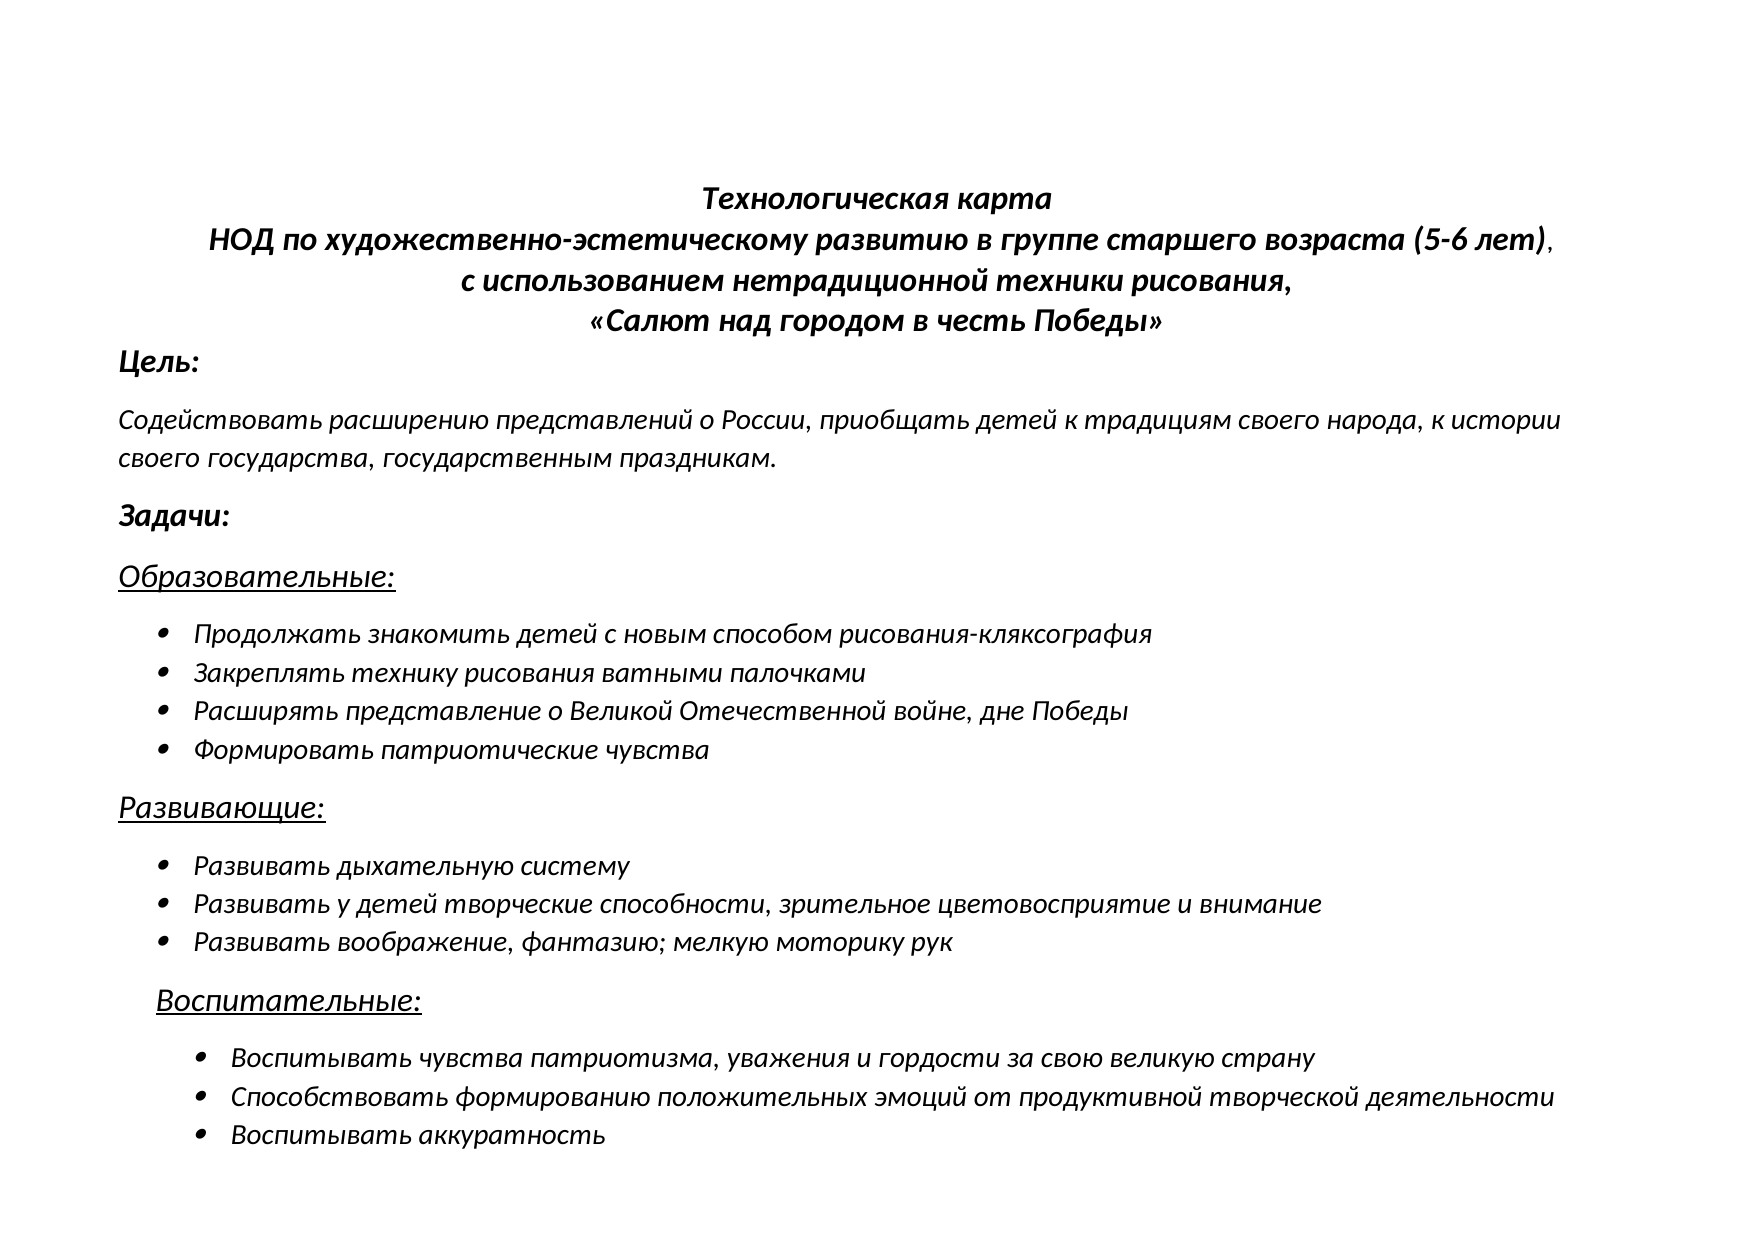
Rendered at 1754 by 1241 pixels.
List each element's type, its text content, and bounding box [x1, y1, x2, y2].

list Расширять представление о Великой Отечественной войне, дне Победы [156, 692, 1636, 728]
text Воспитательные: [156, 978, 1636, 1019]
list Развивать дыхательную систему [156, 847, 1636, 882]
list Формировать патриотические чувства [156, 731, 1636, 766]
text Технологическая карта [118, 177, 1636, 218]
list Закреплять технику рисования ватными палочками [156, 654, 1636, 689]
list Воспитывать чувства патриотизма, уважения и гордости за свою великую страну [193, 1039, 1636, 1075]
text Развивающие: [118, 786, 1636, 827]
text Образовательные: [118, 555, 1636, 596]
text с использованием нетрадиционной техники рисования, [118, 259, 1636, 299]
text «Салют над городом в честь Победы» [118, 299, 1636, 340]
text НОД по художественно-эстетическому развитию в группе старшего возраста (5-6 лет), [118, 218, 1636, 259]
list Воспитывать аккуратность [193, 1116, 1636, 1152]
list Продолжать знакомить детей с новым способом рисования-кляксография [156, 616, 1636, 651]
text Задачи: [118, 494, 1636, 535]
list Развивать у детей творческие способности, зрительное цветовосприятие и внимание [156, 885, 1636, 921]
text Содействовать расширению представлений о России, приобщать детей к традициям своего народа, к истории своего государства, государственным праздникам. [118, 401, 1636, 475]
text Цель: [118, 340, 1636, 381]
list Способствовать формированию положительных эмоций от продуктивной творческой деятельности [193, 1078, 1636, 1113]
list Развивать воображение, фантазию; мелкую моторику рук [156, 923, 1636, 959]
